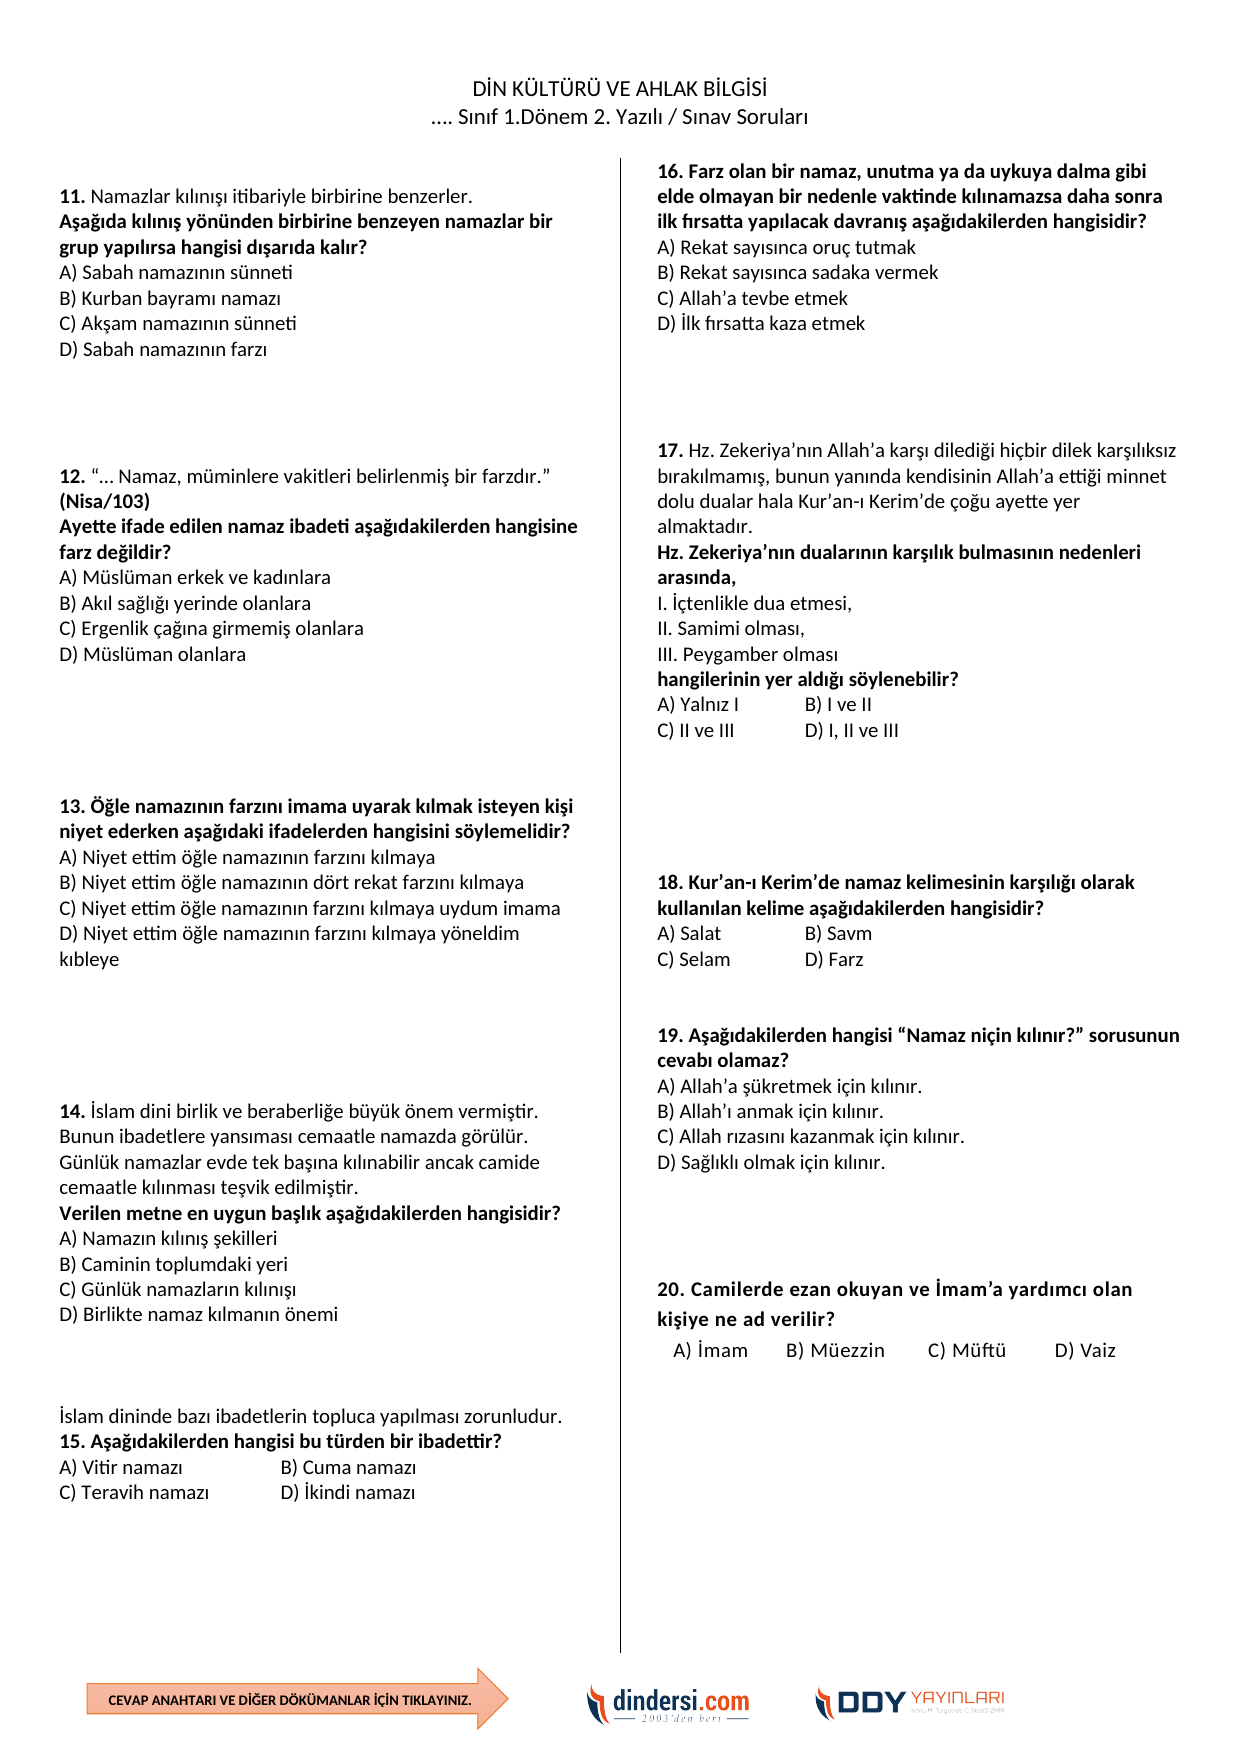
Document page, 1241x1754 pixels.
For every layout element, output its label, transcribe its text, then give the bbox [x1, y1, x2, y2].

text C) Akşam namazının sünneti [59, 310, 583, 336]
text C) Niyet ettim öğle namazının farzını kılmaya uydum imama [59, 895, 583, 920]
text C) Selam D) Farz [657, 946, 1181, 971]
text C) Günlük namazların kılınışı [59, 1276, 583, 1302]
text hangilerinin yer aldığı söylenebilir? [657, 666, 1181, 692]
text C) Ergenlik çağına girmemiş olanlara [59, 615, 583, 641]
text C) Allah rızasını kazanmak için kılınır. [657, 1124, 1181, 1149]
text A) Sabah namazının sünneti [59, 259, 583, 285]
text 19. Aşağıdakilerden hangisi “Namaz niçin kılınır?” sorusunun cevabı olamaz? [657, 1022, 1181, 1073]
text 13. Öğle namazının farzını imama uyarak kılmak isteyen kişi niyet ederken aşağıdaki ifadelerden hangisini söylemelidir? [59, 793, 583, 844]
text 16. Farz olan bir namaz, unutma ya da uykuya dalma gibi elde olmayan bir nedenle vaktinde kılınamazsa daha sonra ilk fırsatta yapılacak davranış aşağıdakilerden hangisidir? [657, 158, 1181, 234]
text A) Vitir namazı B) Cuma namazı [59, 1454, 583, 1479]
text III. Peygamber olması [657, 641, 1181, 666]
text 12. “… Namaz, müminlere vakitleri belirlenmiş bir farzdır.” (Nisa/103) [59, 463, 583, 514]
text Verilen metne en uygun başlık aşağıdakilerden hangisidir? [59, 1200, 583, 1225]
text 18. Kur’an-ı Kerim’de namaz kelimesinin karşılığı olarak kullanılan kelime aşağıdakilerden hangisidir? [657, 869, 1181, 920]
text Hz. Zekeriya’nın dualarının karşılık bulmasının nedenleri arasında, [657, 539, 1181, 590]
text B) Allah’ı anmak için kılınır. [657, 1098, 1181, 1124]
text A) Salat B) Savm [657, 920, 1181, 946]
text 20. Camilerde ezan okuyan ve İmam’a yardımcı olan kişiye ne ad verilir? [657, 1276, 1181, 1337]
text 15. Aşağıdakilerden hangisi bu türden bir ibadettir? [59, 1429, 583, 1454]
text B) Rekat sayısınca sadaka vermek [657, 259, 1181, 285]
text C) Teravih namazı D) İkindi namazı [59, 1479, 583, 1505]
text A) Yalnız I B) I ve II [657, 692, 1181, 717]
picture [815, 1685, 1005, 1722]
text A) Namazın kılınış şekilleri [59, 1225, 583, 1251]
text I. İçtenlikle dua etmesi, [657, 590, 1181, 615]
text D) Sabah namazının farzı [59, 336, 583, 361]
text D) Müslüman olanlara [59, 641, 583, 666]
picture [587, 1683, 750, 1726]
text 11. Namazlar kılınışı itibariyle birbirine benzerler. [59, 183, 583, 209]
text 17. Hz. Zekeriya’nın Allah’a karşı dilediği hiçbir dilek karşılıksız bırakılmamış, bunun yanında kendisinin Allah’a ettiği minnet dolu dualar hala Kur’an-ı Kerim’de çoğu ayette yer almaktadır. [657, 437, 1181, 539]
text C) Allah’a tevbe etmek [657, 285, 1181, 310]
text B) Caminin toplumdaki yeri [59, 1251, 583, 1276]
text Aşağıda kılınış yönünden birbirine benzeyen namazlar bir grup yapılırsa hangisi dışarıda kalır? [59, 209, 583, 259]
text D) Sağlıklı olmak için kılınır. [657, 1149, 1181, 1174]
text C) II ve III D) I, II ve III [657, 717, 1181, 742]
text İslam dininde bazı ibadetlerin topluca yapılması zorunludur. [59, 1403, 583, 1429]
text Ayette ifade edilen namaz ibadeti aşağıdakilerden hangisine farz değildir? [59, 514, 583, 564]
text A) Rekat sayısınca oruç tutmak [657, 234, 1181, 259]
text B) Akıl sağlığı yerinde olanlara [59, 590, 583, 615]
text B) Kurban bayramı namazı [59, 285, 583, 310]
text D) Niyet ettim öğle namazının farzını kılmaya yöneldim kıbleye [59, 920, 583, 971]
text A) İmam B) Müezzin C) Müftü D) Vaiz [657, 1337, 1181, 1367]
text A) Niyet ettim öğle namazının farzını kılmaya [59, 844, 583, 869]
text D) İlk fırsatta kaza etmek [657, 310, 1181, 336]
text 14. İslam dini birlik ve beraberliğe büyük önem vermiştir. Bunun ibadetlere yansıması cemaatle namazda görülür. Günlük namazlar evde tek başına kılınabilir ancak camide cemaatle kılınması teşvik edilmiştir. [59, 1098, 583, 1200]
text D) Birlikte namaz kılmanın önemi [59, 1302, 583, 1327]
text A) Müslüman erkek ve kadınlara [59, 564, 583, 590]
text II. Samimi olması, [657, 615, 1181, 641]
text B) Niyet ettim öğle namazının dört rekat farzını kılmaya [59, 869, 583, 895]
text A) Allah’a şükretmek için kılınır. [657, 1073, 1181, 1098]
